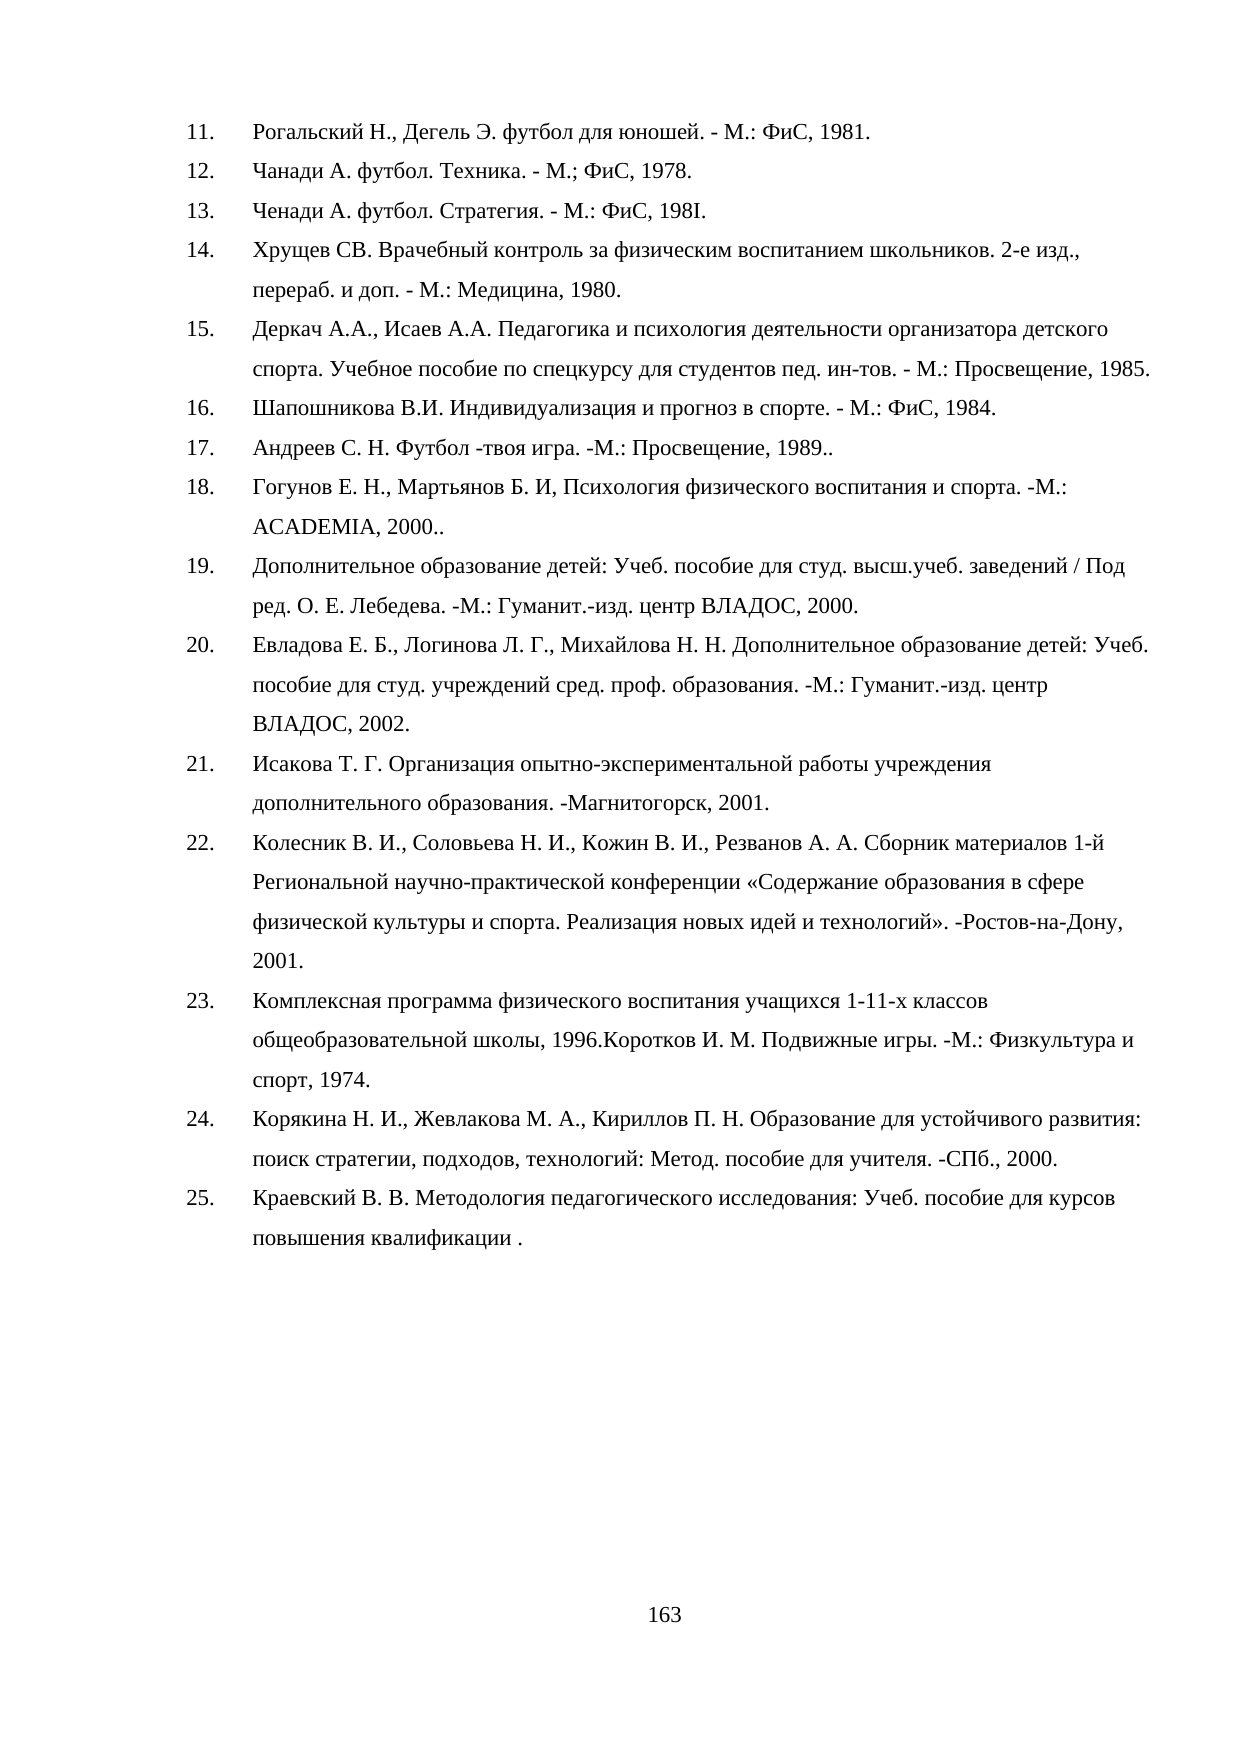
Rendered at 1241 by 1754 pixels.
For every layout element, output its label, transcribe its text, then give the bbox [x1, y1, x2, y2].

list Шапошникова В.И. Индивидуализация и прогноз в спорте. - М.: ФиС, 1984. [215, 394, 1152, 421]
list Комплексная программа физического воспитания учащихся 1-11-х классов общеобразовательной школы, 1996.Коротков И. М. Подвижные игры. -М.: Физкультура и спорт, 1974. [215, 987, 1152, 1092]
list Евладова Е. Б., Логинова Л. Г., Михайлова Н. Н. Дополнительное образование детей: Учеб. пособие для студ. учреждений сред. проф. образования. -М.: Гуманит.-изд. центр ВЛАДОС, 2002. [215, 631, 1152, 737]
list Корякина Н. И., Жевлакова М. А., Кириллов П. Н. Образование для устойчивого развития: поиск стратегии, подходов, технологий: Метод. пособие для учителя. -СПб., 2000. [215, 1105, 1152, 1171]
list Ченади А. футбол. Стратегия. - М.: ФиС, 198I. [215, 197, 1152, 223]
list Исакова Т. Г. Организация опытно-экспериментальной работы учреждения дополнительного образования. -Магнитогорск, 2001. [215, 750, 1152, 816]
list Рогальский Н., Дегель Э. футбол для юношей. - М.: ФиС, 1981. [215, 118, 1152, 144]
list Деркач А.А., Исаев А.А. Педагогика и психология деятельности организатора детского спорта. Учебное пособие по спецкурсу для студентов пед. ин-тов. - М.: Просвещение, 1985. [215, 316, 1152, 381]
list Краевский В. В. Методология педагогического исследования: Учеб. пособие для курсов повышения квалификации . [215, 1184, 1152, 1250]
list Хрущев СВ. Врачебный контроль за физическим воспитанием школьников. 2-е изд., перераб. и доп. - М.: Медицина, 1980. [215, 237, 1152, 302]
list Дополнительное образование детей: Учеб. пособие для студ. высш.учеб. заведений / Под ред. О. Е. Лебедева. -М.: Гуманит.-изд. центр ВЛАДОС, 2000. [215, 552, 1152, 618]
list Гогунов Е. Н., Мартьянов Б. И, Психология физического воспитания и спорта. -М.: АСАDЕМIА, 2000.. [215, 473, 1152, 539]
list Колесник В. И., Соловьева Н. И., Кожин В. И., Резванов А. А. Сборник материалов 1-й Региональной научно-практической конференции «Содержание образования в сфере физической культуры и спорта. Реализация новых идей и технологий». -Ростов-на-Дону, 2001. [215, 829, 1152, 973]
list Андреев С. Н. Футбол -твоя игра. -М.: Просвещение, 1989.. [215, 434, 1152, 460]
list Чанади А. футбол. Техника. - М.; ФиС, 1978. [215, 158, 1152, 184]
